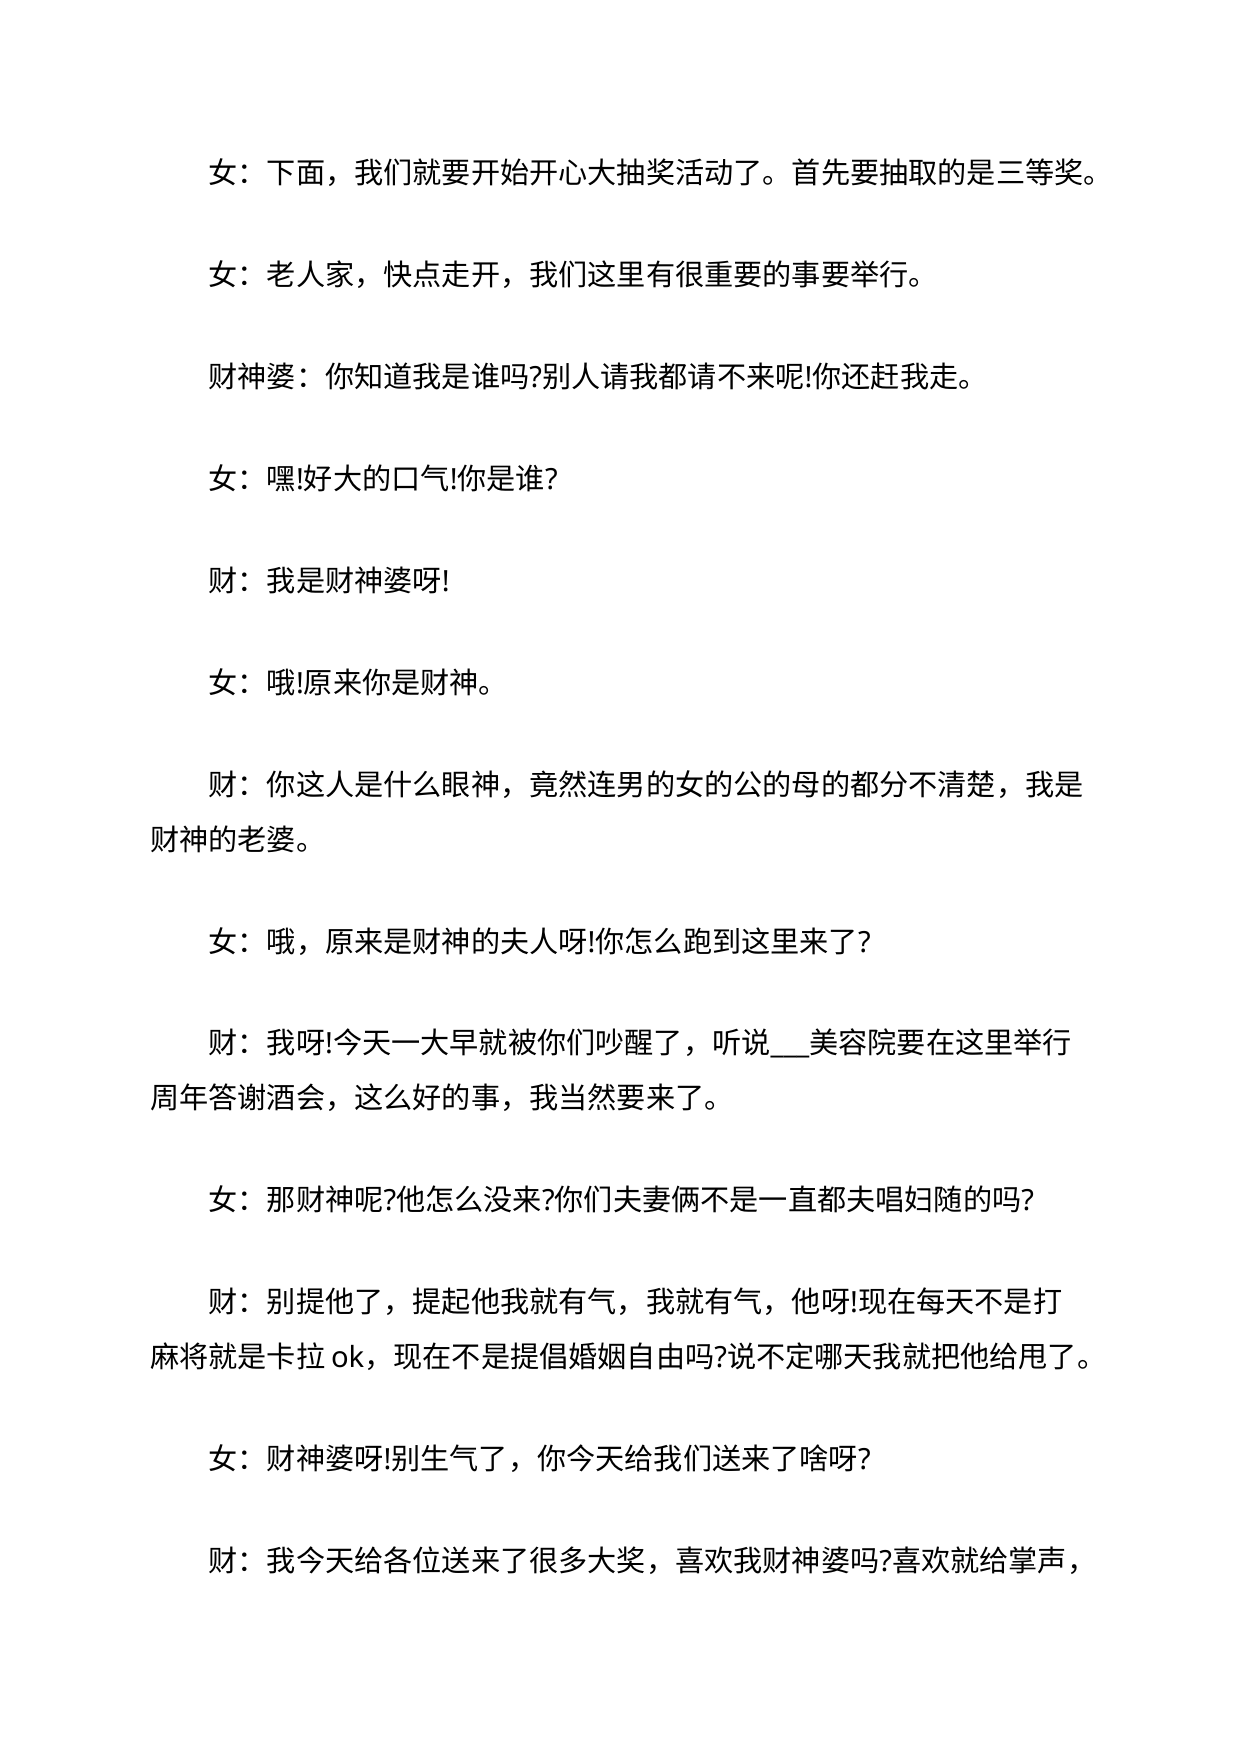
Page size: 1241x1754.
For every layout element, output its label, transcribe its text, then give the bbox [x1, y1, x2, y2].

text 财：你这人是什么眼神，竟然连男的女的公的母的都分不清楚，我是财神的老婆。 [150, 761, 1090, 859]
text 女：嘿!好大的口气!你是谁? [150, 456, 1090, 498]
text 财：我呀!今天一大早就被你们吵醒了，听说___美容院要在这里举行周年答谢酒会，这么好的事，我当然要来了。 [150, 1020, 1090, 1117]
text 女：财神婆呀!别生气了，你今天给我们送来了啥呀? [150, 1436, 1090, 1478]
text 女：下面，我们就要开始开心大抽奖活动了。首先要抽取的是三等奖。 [150, 150, 1090, 192]
text 女：哦，原来是财神的夫人呀!你怎么跑到这里来了? [150, 918, 1090, 961]
text 女：老人家，快点走开，我们这里有很重要的事要举行。 [150, 252, 1090, 294]
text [150, 1538, 1090, 1580]
text 女：那财神呢?他怎么没来?你们夫妻俩不是一直都夫唱妇随的吗? [150, 1177, 1090, 1219]
text 女：哦!原来你是财神。 [150, 659, 1090, 702]
text 财：我是财神婆呀! [150, 557, 1090, 600]
text 财神婆：你知道我是谁吗?别人请我都请不来呢!你还赶我走。 [150, 353, 1090, 396]
text 财：别提他了，提起他我就有气，我就有气，他呀!现在每天不是打麻将就是卡拉ok，现在不是提倡婚姻自由吗?说不定哪天我就把他给甩了。 [150, 1279, 1090, 1376]
